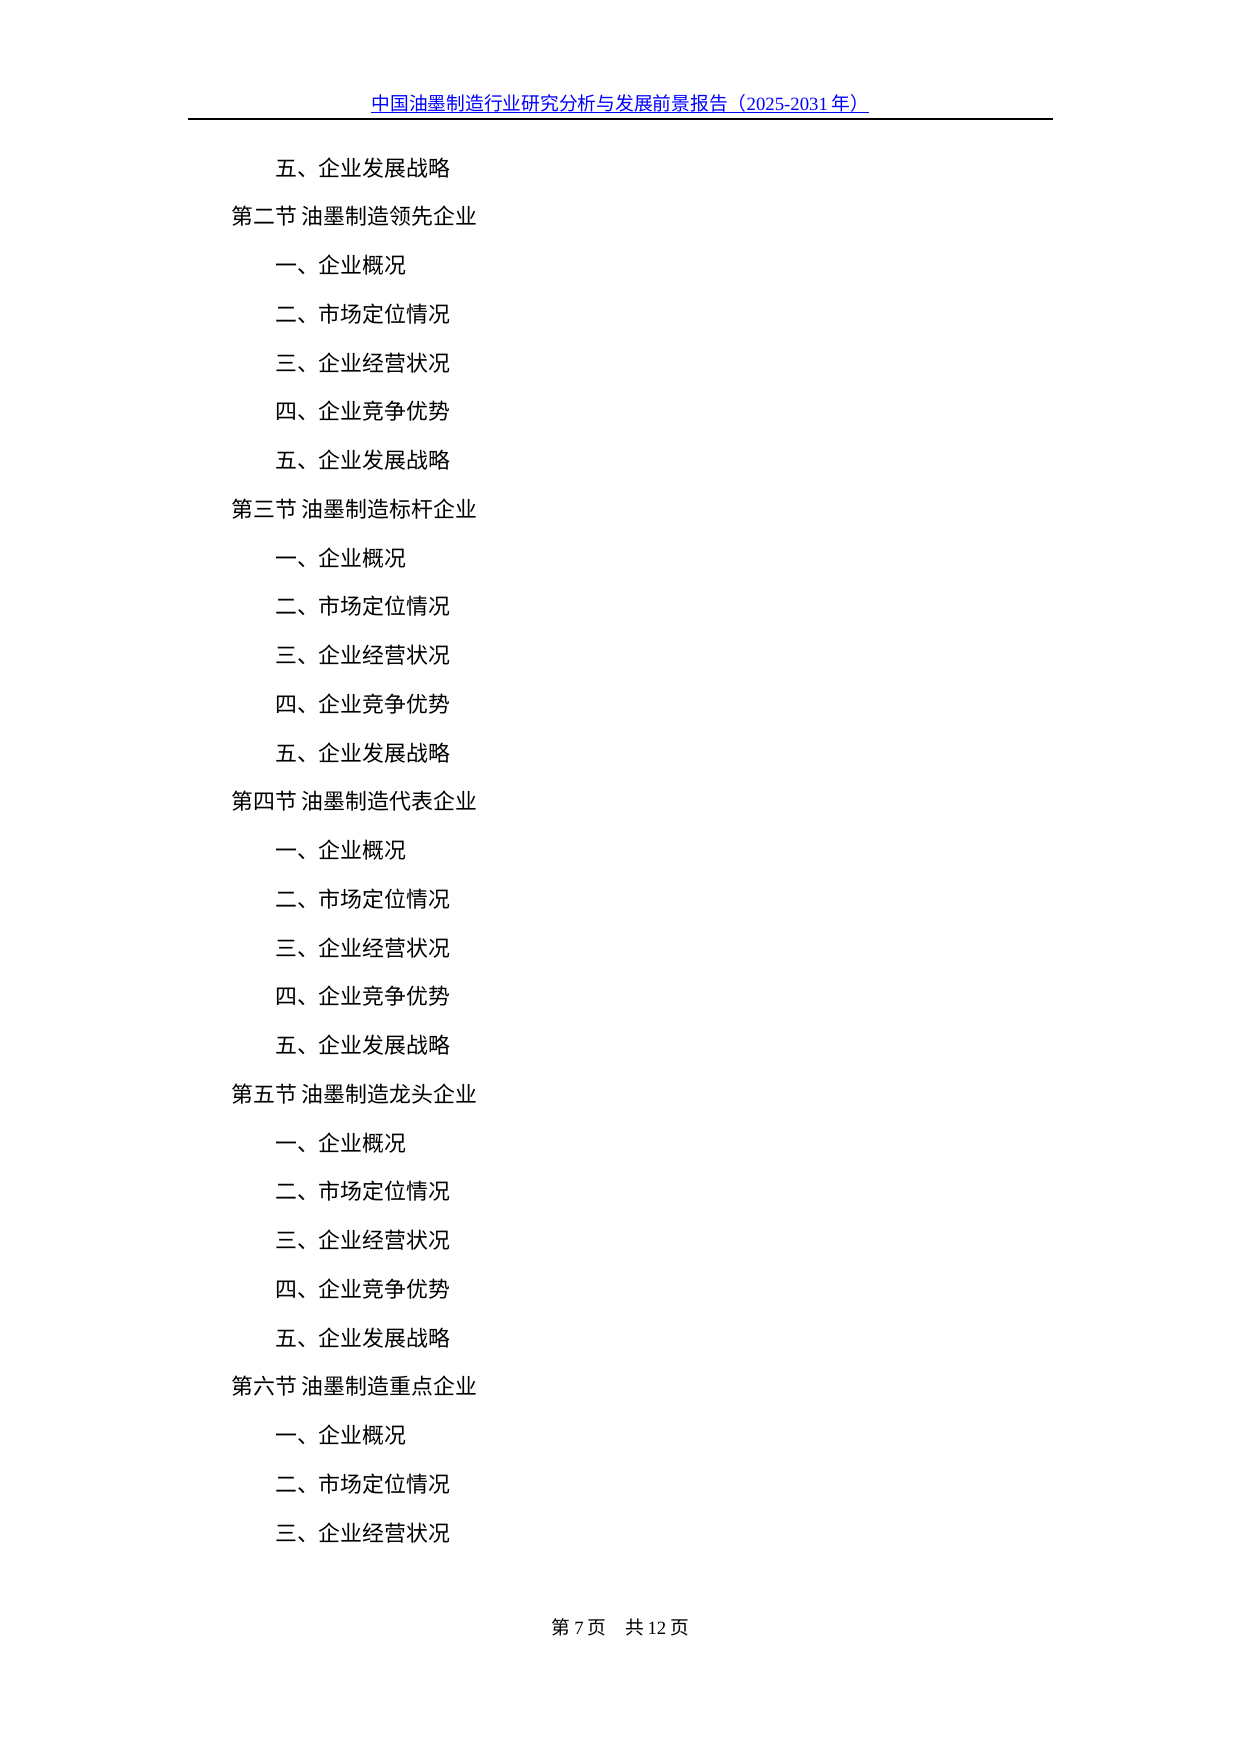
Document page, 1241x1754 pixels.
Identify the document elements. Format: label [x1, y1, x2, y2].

text [187, 150, 1053, 1548]
